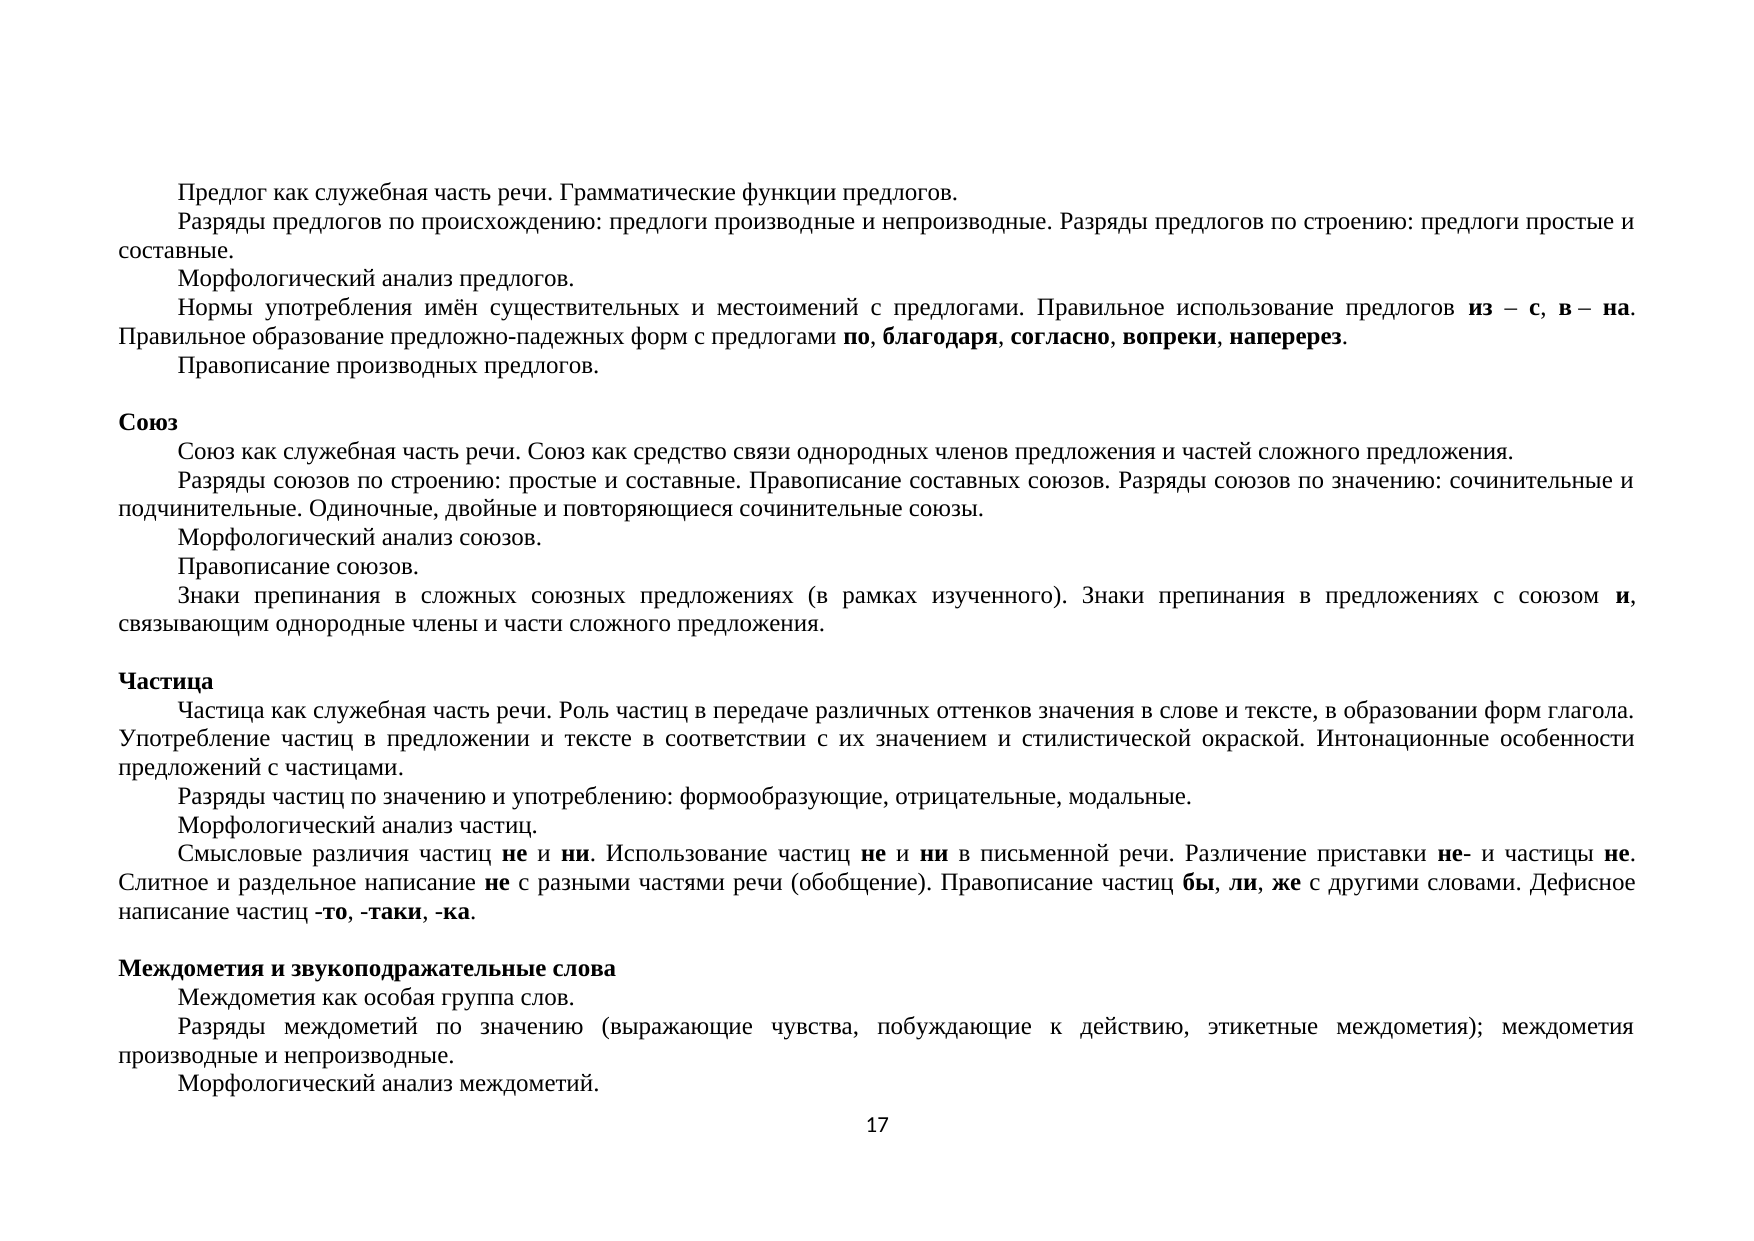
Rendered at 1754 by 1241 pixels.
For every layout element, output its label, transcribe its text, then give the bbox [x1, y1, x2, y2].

text Морфологический анализ предлогов. [118, 263, 1636, 292]
text Разряды союзов по строению: простые и составные. Правописание составных союзов. Разряды союзов по значению: сочинительные и подчинительные. Одиночные, двойные и повторяющиеся сочинительные союзы. [118, 465, 1636, 522]
text Морфологический анализ междометий. [118, 1068, 1636, 1097]
text Смысловые различия частиц не и ни. Использование частиц не и ни в письменной речи. Различение приставки не- и частицы не. Слитное и раздельное написание не с разными частями речи (обобщение). Правописание частиц бы, ли, же с другими словами. Дефисное написание частиц -то, -таки, -ка. [118, 838, 1636, 925]
text Союз как служебная часть речи. Союз как средство связи однородных членов предложения и частей сложного предложения. [118, 436, 1636, 465]
text Разряды частиц по значению и употреблению: формообразующие, отрицательные, модальные. [118, 781, 1636, 810]
text Разряды предлогов по происхождению: предлоги производные и непроизводные. Разряды предлогов по строению: предлоги простые и составные. [118, 206, 1636, 263]
text Союз [118, 407, 1636, 436]
text Нормы употребления имён существительных и местоимений с предлогами. Правильное использование предлогов из – с, в – на. Правильное образование предложно-падежных форм с предлогами по, благодаря, согласно, вопреки, наперерез. [118, 292, 1636, 350]
text Междометия и звукоподражательные слова [118, 953, 1636, 982]
text Разряды междометий по значению (выражающие чувства, побуждающие к действию, этикетные междометия); междометия производные и непроизводные. [118, 1011, 1636, 1068]
text Морфологический анализ частиц. [118, 810, 1636, 838]
text Частица как служебная часть речи. Роль частиц в передаче различных оттенков значения в слове и тексте, в образовании форм глагола. Употребление частиц в предложении и тексте в соответствии с их значением и стилистической окраской. Интонационные особенности предложений с частицами. [118, 695, 1636, 781]
text Правописание союзов. [118, 551, 1636, 580]
text Правописание производных предлогов. [118, 350, 1636, 378]
text Предлог как служебная часть речи. Грамматические функции предлогов. [118, 177, 1636, 206]
text Междометия как особая группа слов. [118, 982, 1636, 1011]
text Частица [118, 666, 1636, 695]
text Знаки препинания в сложных союзных предложениях (в рамках изученного). Знаки препинания в предложениях с союзом и, связывающим однородные члены и части сложного предложения. [118, 580, 1636, 637]
text Морфологический анализ союзов. [118, 522, 1636, 551]
